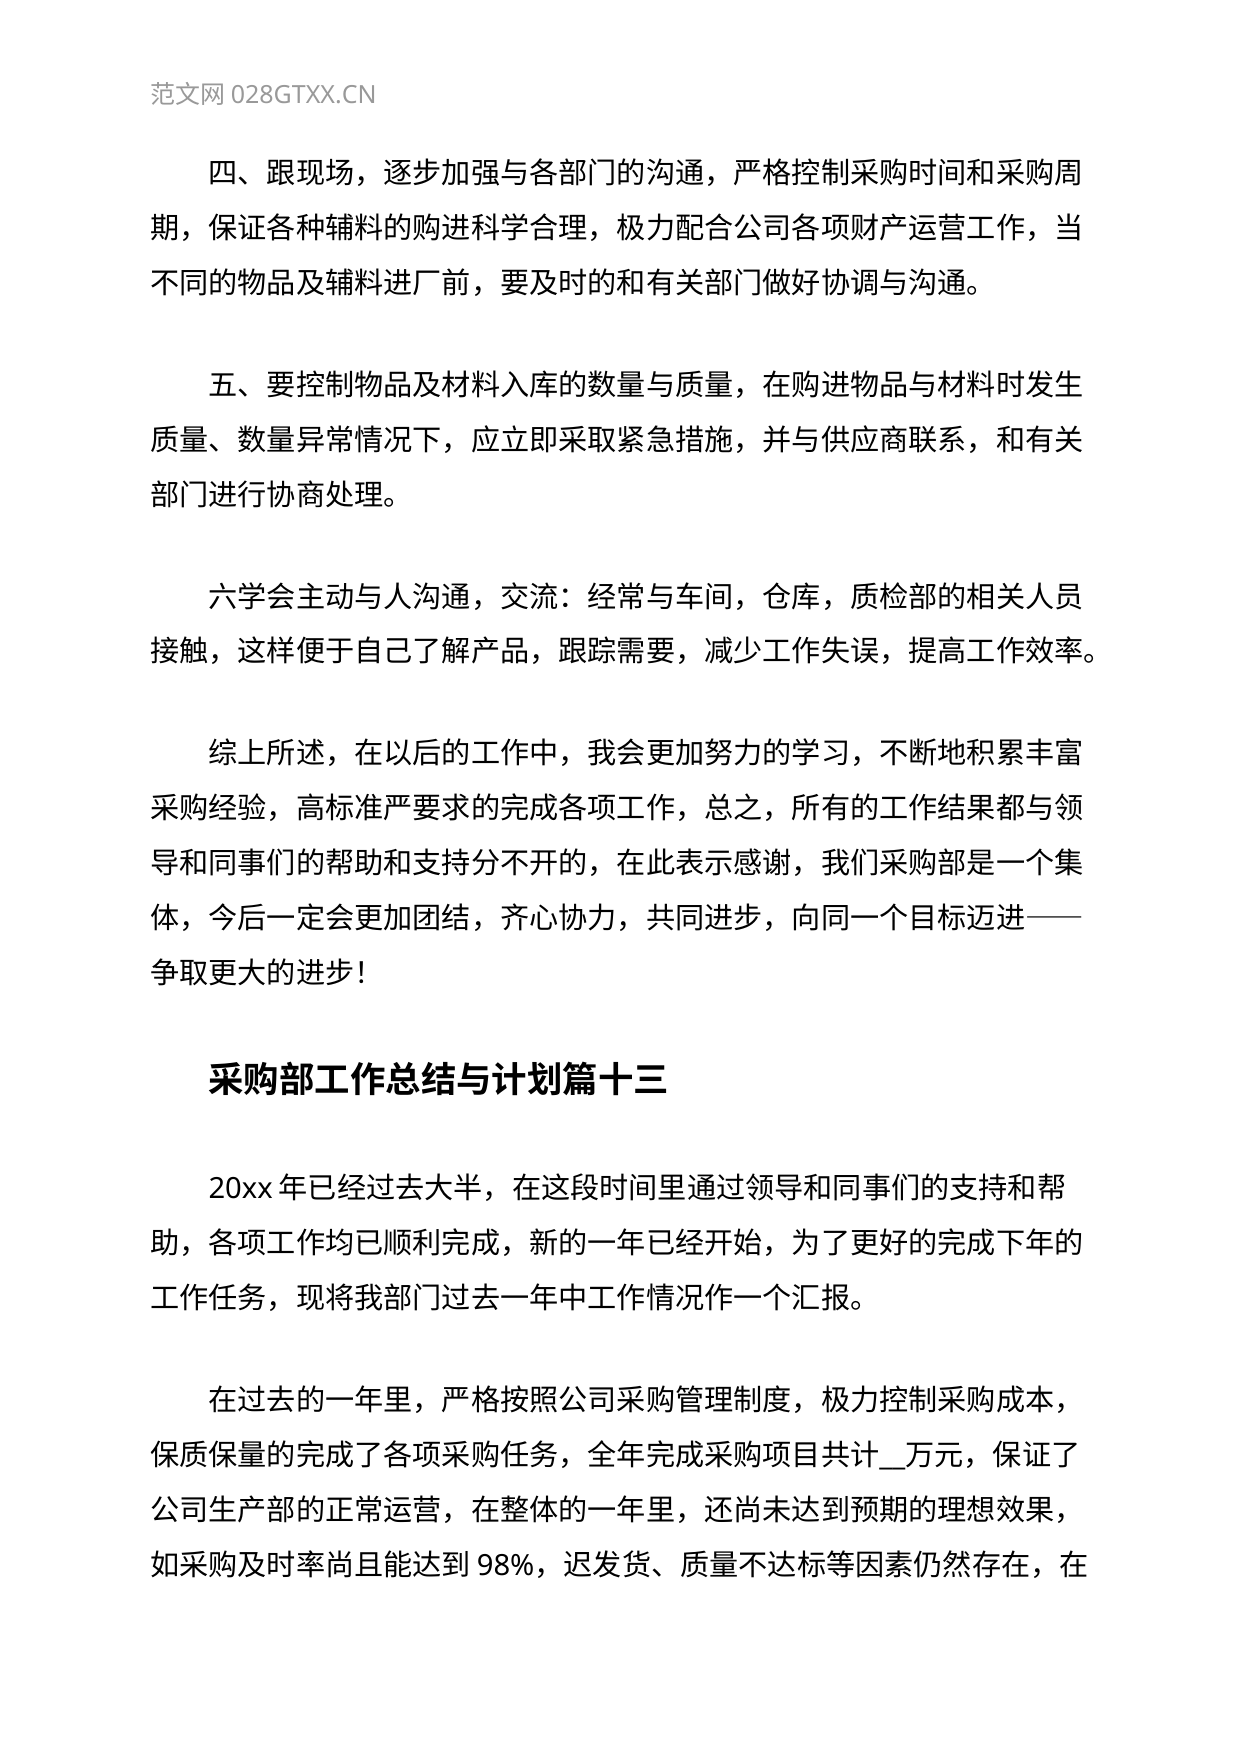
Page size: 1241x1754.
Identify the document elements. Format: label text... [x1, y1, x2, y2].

text 20xx年已经过去大半，在这段时间里通过领导和同事们的支持和帮助，各项工作均已顺利完成，新的一年已经开始，为了更好的完成下年的工作任务，现将我部门过去一年中工作情况作一个汇报。 [150, 1164, 1090, 1317]
text 四、跟现场，逐步加强与各部门的沟通，严格控制采购时间和采购周期，保证各种辅料的购进科学合理，极力配合公司各项财产运营工作，当不同的物品及辅料进厂前，要及时的和有关部门做好协调与沟通。 [150, 150, 1090, 302]
text 五、要控制物品及材料入库的数量与质量，在购进物品与材料时发生质量、数量异常情况下，应立即采取紧急措施，并与供应商联系，和有关部门进行协商处理。 [150, 362, 1090, 514]
text 六学会主动与人沟通，交流：经常与车间，仓库，质检部的相关人员接触，这样便于自己了解产品，跟踪需要，减少工作失误，提高工作效率。 [150, 573, 1090, 670]
text 综上所述，在以后的工作中，我会更加努力的学习，不断地积累丰富采购经验，高标准严要求的完成各项工作，总之，所有的工作结果都与领导和同事们的帮助和支持分不开的，在此表示感谢，我们采购部是一个集体，今后一定会更加团结，齐心协力，共同进步，向同一个目标迈进——争取更大的进步！ [150, 730, 1090, 992]
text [150, 1376, 1090, 1583]
text 采购部工作总结与计划篇十三 [150, 1051, 1090, 1102]
